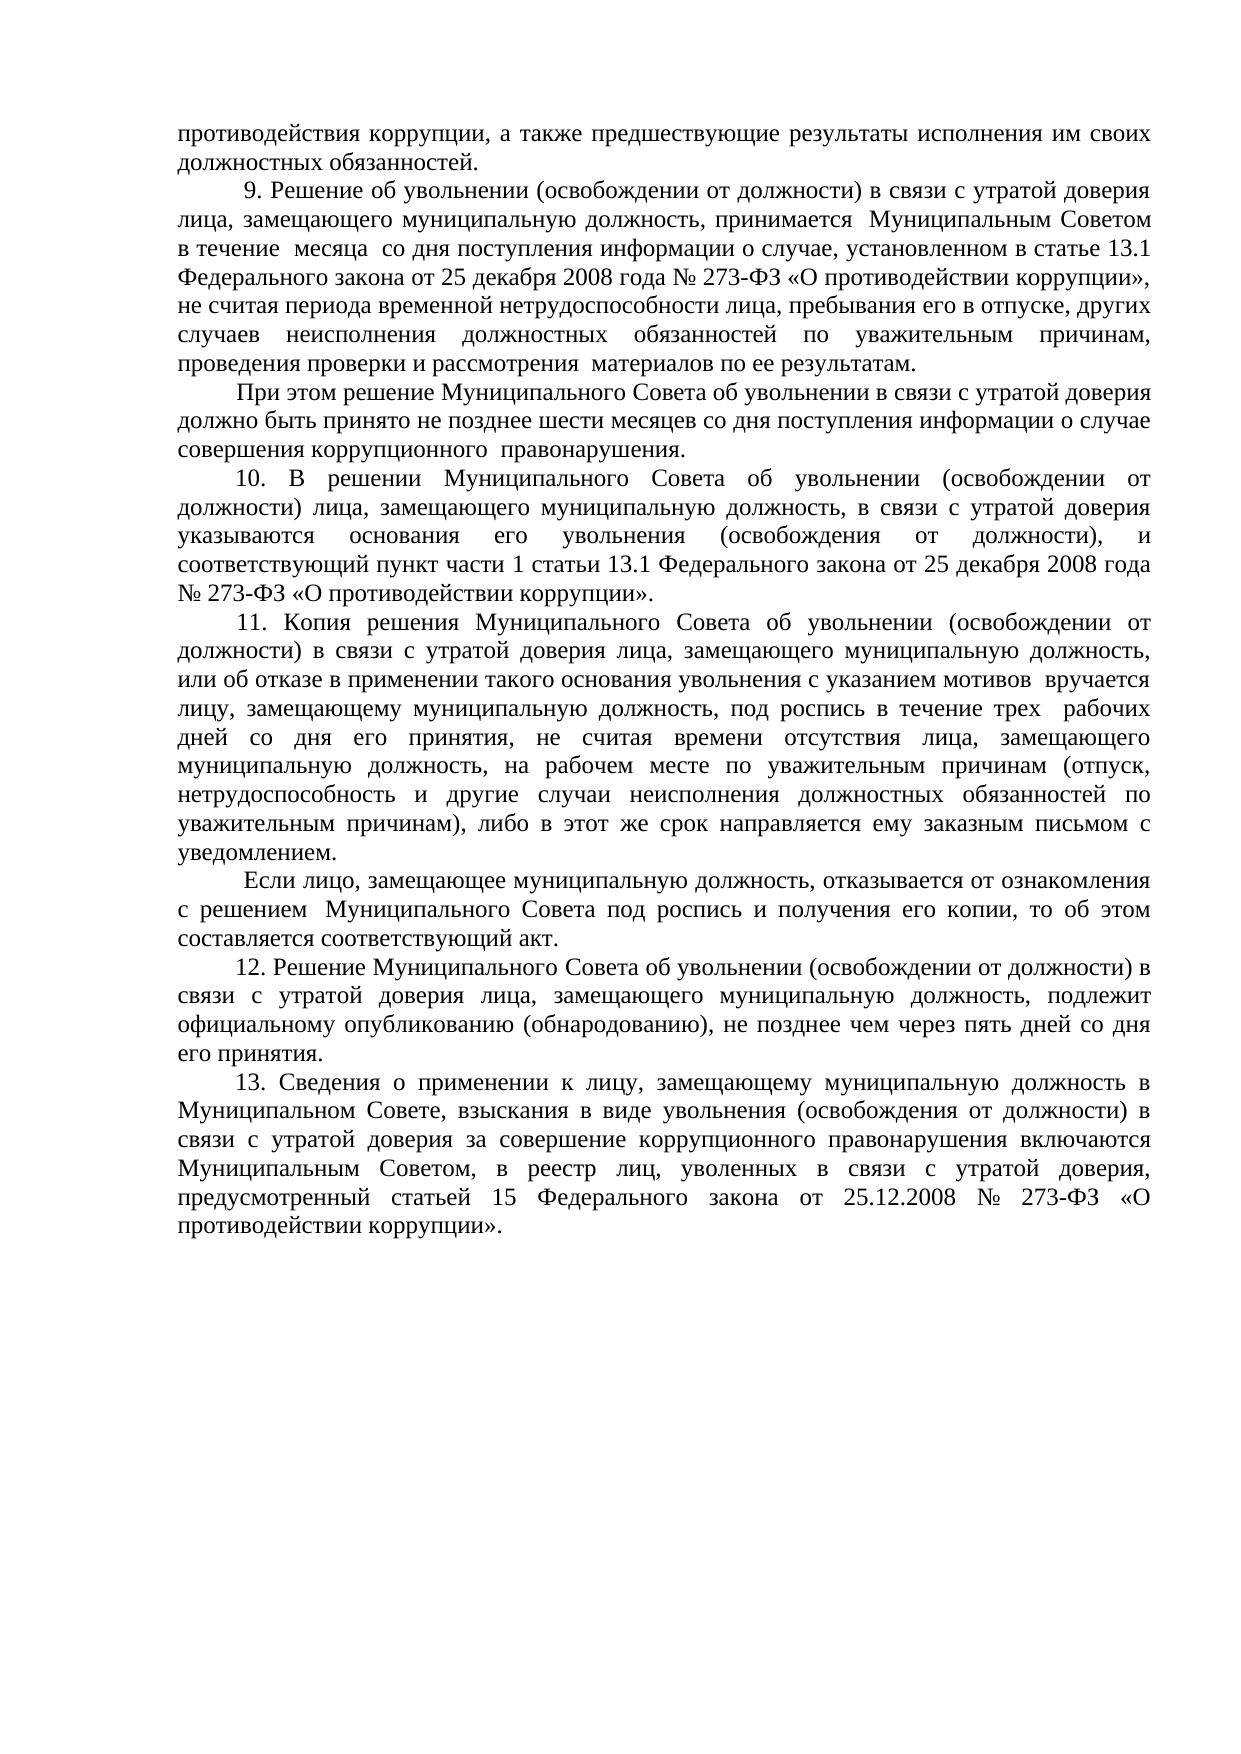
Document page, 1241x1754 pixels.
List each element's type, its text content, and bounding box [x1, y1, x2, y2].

text 12. Решение Муниципального Совета об увольнении (освобождении от должности) в связи с утратой доверия лица, замещающего муниципальную должность, подлежит официальному опубликованию (обнародованию), не позднее чем через пять дней со дня его принятия. [177, 952, 1152, 1067]
text Если лицо, замещающее муниципальную должность, отказывается от ознакомления с решением Муниципального Совета под роспись и получения его копии, то об этом составляется соответствующий акт. [177, 866, 1152, 952]
text 11. Копия решения Муниципального Совета об увольнении (освобождении от должности) в связи с утратой доверия лица, замещающего муниципальную должность, или об отказе в применении такого основания увольнения с указанием мотивов вручается лицу, замещающему муниципальную должность, под роспись в течение трех рабочих дней со дня его принятия, не считая времени отсутствия лица, замещающего муниципальную должность, на рабочем месте по уважительным причинам (отпуск, нетрудоспособность и другие случаи неисполнения должностных обязанностей по уважительным причинам), либо в этот же срок направляется ему заказным письмом с уведомлением. [177, 607, 1152, 866]
text 10. В решении Муниципального Совета об увольнении (освобождении от должности) лица, замещающего муниципальную должность, в связи с утратой доверия указываются основания его увольнения (освобождения от должности), и соответствующий пункт части 1 статьи 13.1 Федерального закона от 25 декабря 2008 года № 273-ФЗ «О противодействии коррупции». [177, 463, 1152, 607]
text При этом решение Муниципального Совета об увольнении в связи с утратой доверия должно быть принято не позднее шести месяцев со дня поступления информации о случае совершения коррупционного правонарушения. [177, 377, 1152, 463]
text 9. Решение об увольнении (освобождении от должности) в связи с утратой доверия лица, замещающего муниципальную должность, принимается Муниципальным Советом в течение месяца со дня поступления информации о случае, установленном в статье 13.1 Федерального закона от 25 декабря 2008 года № 273-ФЗ «О противодействии коррупции», не считая периода временной нетрудоспособности лица, пребывания его в отпуске, других случаев неисполнения должностных обязанностей по уважительным причинам, проведения проверки и рассмотрения материалов по ее результатам. [177, 176, 1152, 377]
text 13. Сведения о применении к лицу, замещающему муниципальную должность в Муниципальном Совете, взыскания в виде увольнения (освобождения от должности) в связи с утратой доверия за совершение коррупционного правонарушения включаются Муниципальным Советом, в реестр лиц, уволенных в связи с утратой доверия, предусмотренный статьей 15 Федерального закона от 25.12.2008 № 273-ФЗ «О противодействии коррупции». [177, 1067, 1152, 1239]
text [177, 118, 1152, 176]
